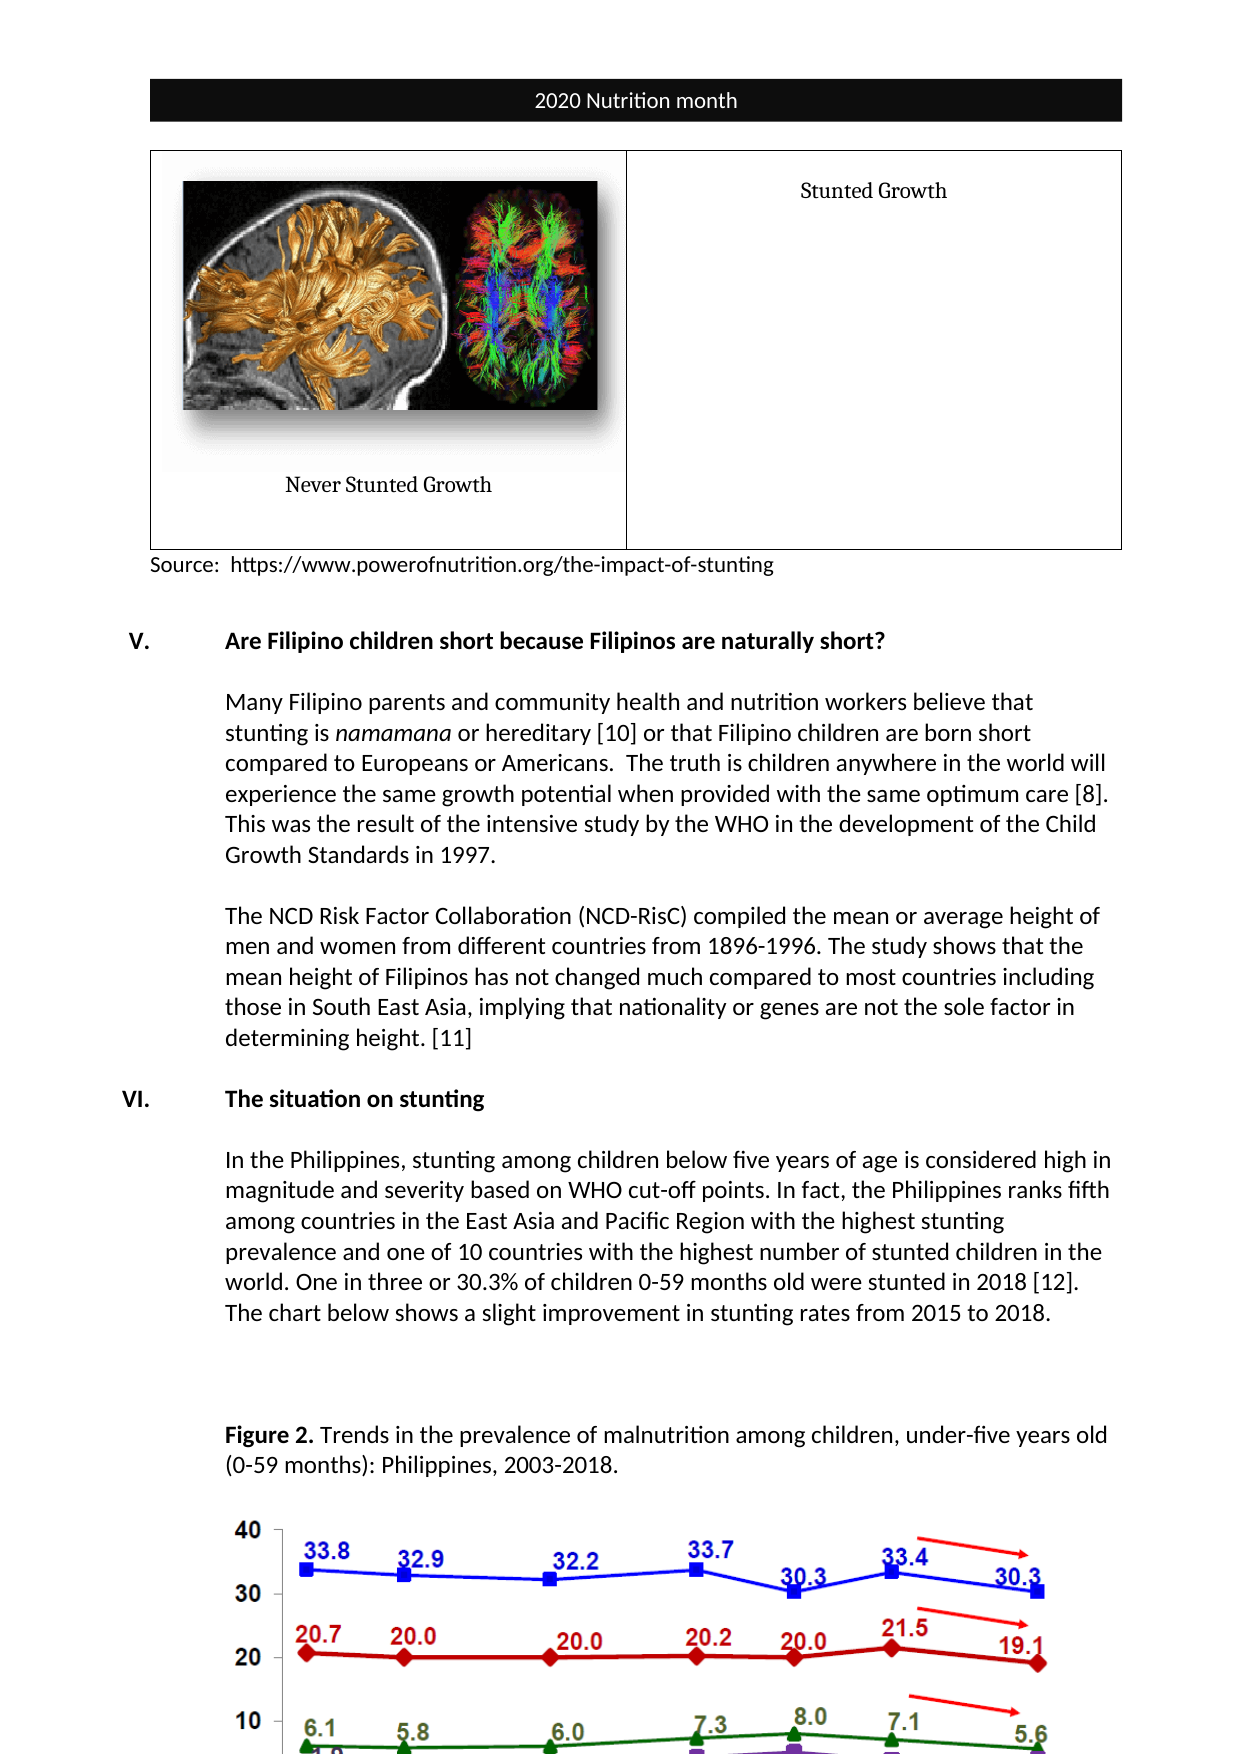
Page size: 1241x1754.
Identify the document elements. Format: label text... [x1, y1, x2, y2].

text Many Filipino parents and community health and nutrition workers believe that stunting is namamana or hereditary [10] or that Filipino children are born short compared to Europeans or Americans. The truth is children anywhere in the world will experience the same growth potential when provided with the same optimum care [8]. This was the result of the intensive study by the WHO in the development of the Child Growth Standards in 1997. [225, 686, 1122, 869]
text Figure 2. Trends in the prevalence of malnutrition among children, under-five years old (0-59 months): Philippines, 2003-2018. [225, 1419, 1122, 1480]
subtitle The situation on stunting [150, 1083, 1122, 1113]
subtitle Are Filipino children short because Filipinos are naturally short? [150, 625, 1122, 656]
table_header Never Stunted Growth [151, 151, 626, 549]
table_header Stunted Growth [627, 151, 1121, 549]
text In the Philippines, stunting among children below five years of age is considered high in magnitude and severity based on WHO cut-off points. In fact, the Philippines ranks fifth among countries in the East Asia and Pacific Region with the highest stunting prevalence and one of 10 countries with the highest number of stunted children in the world. One in three or 30.3% of children 0-59 months old were stunted in 2018 [12]. The chart below shows a slight improvement in stunting rates from 2015 to 2018. [225, 1144, 1122, 1327]
picture [161, 151, 627, 472]
text The NCD Risk Factor Collaboration (NCD-RisC) compiled the mean or average height of men and women from different countries from 1896-1996. The study shows that the mean height of Filipinos has not changed much compared to most countries including those in South East Asia, implying that nationality or genes are not the sole factor in determining height. [11] [225, 900, 1122, 1052]
text Source: https://www.powerofnutrition.org/the-impact-of-stunting [150, 550, 1122, 578]
